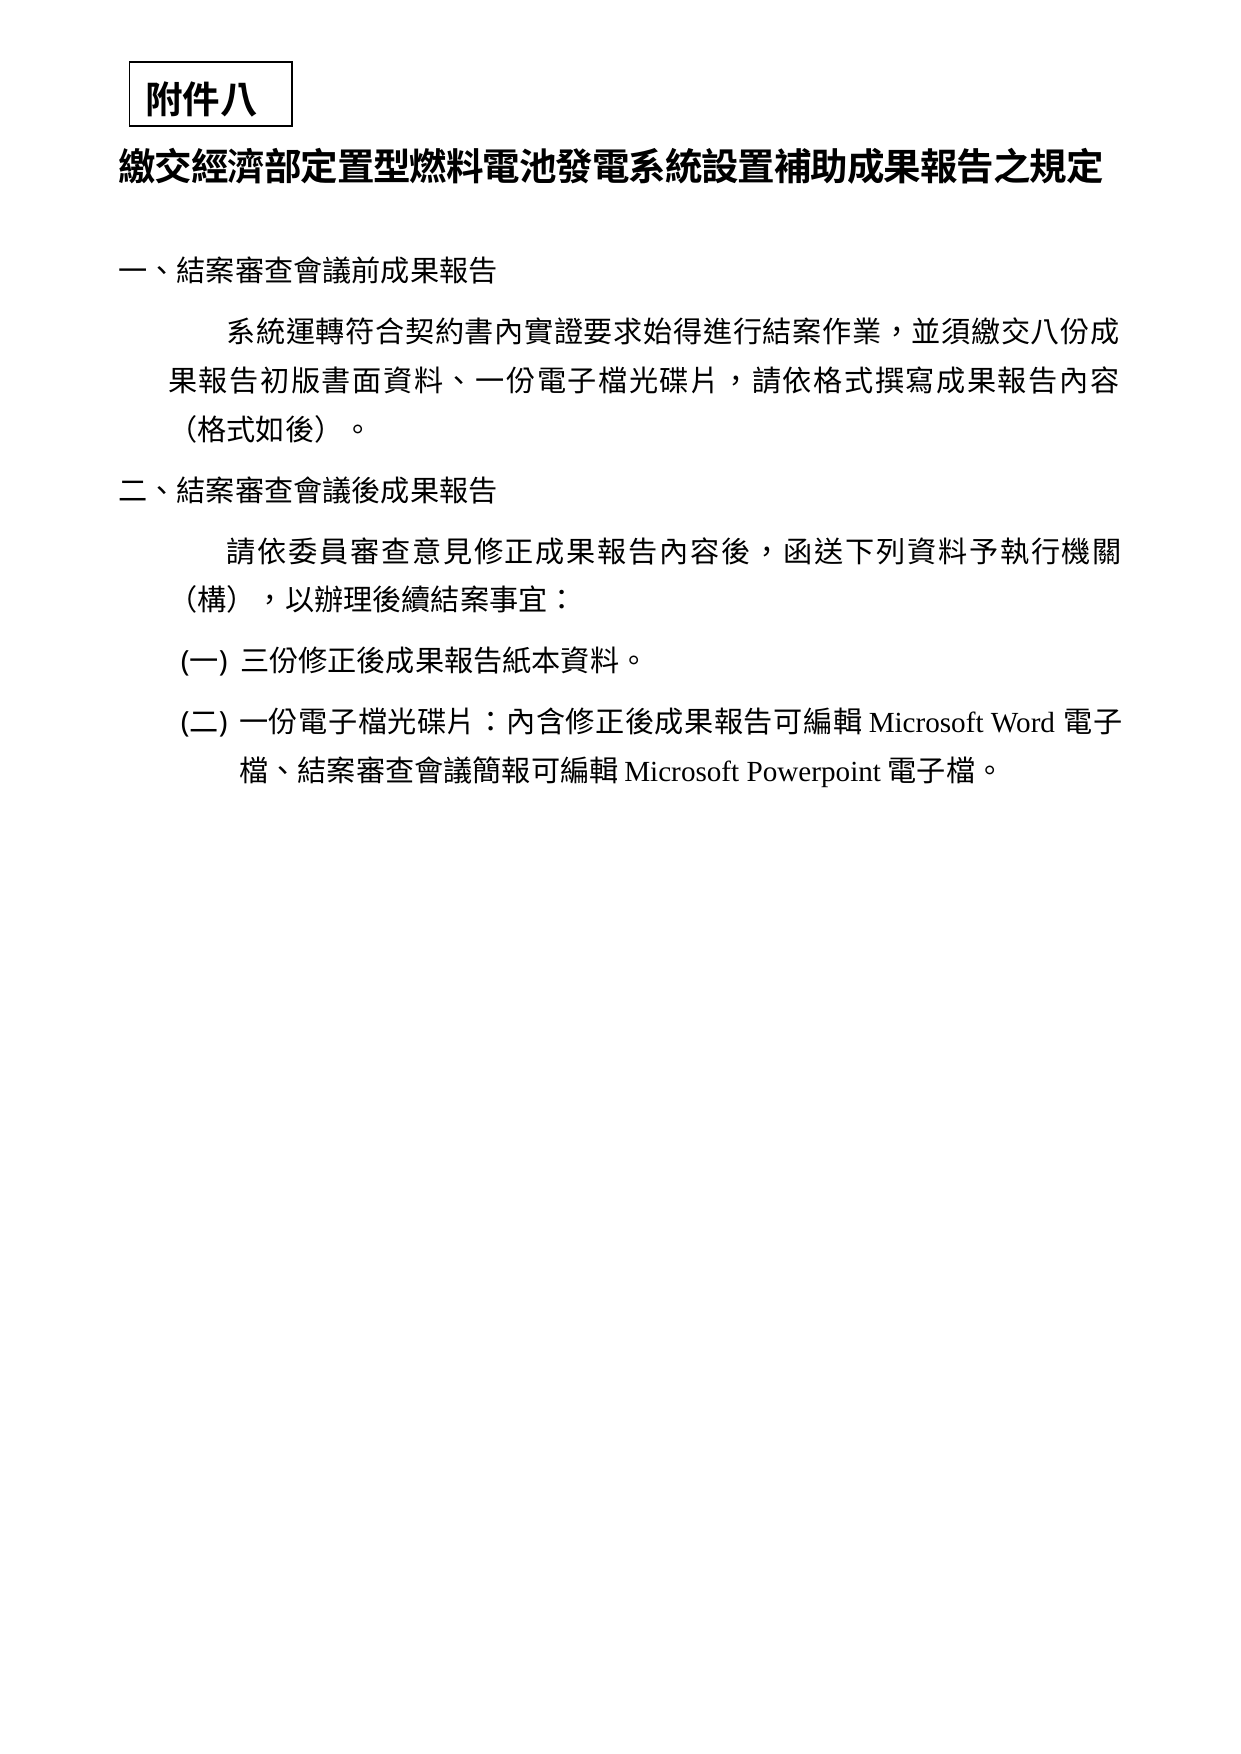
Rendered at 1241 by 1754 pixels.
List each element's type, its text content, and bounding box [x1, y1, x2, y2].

list 三份修正後成果報告紙本資料。 [181, 638, 1122, 680]
list 一份電子檔光碟片：內含修正後成果報告可編輯Microsoft Word 電子檔、結案審查會議簡報可編輯Microsoft Powerpoint 電子檔。 [181, 699, 1122, 790]
text 二、結案審查會議後成果報告 [118, 467, 1122, 509]
text 繳交經濟部定置型燃料電池發電系統設置補助成果報告之規定 [118, 127, 1122, 202]
list 系統運轉符合契約書內實證要求始得進行結案作業，並須繳交八份成果報告初版書面資料、一份電子檔光碟片，請依格式撰寫成果報告內容（格式如後）。 [168, 309, 1122, 448]
list 一、結案審查會議前成果報告 [118, 248, 1122, 290]
list 請依委員審查意見修正成果報告內容後，函送下列資料予執行機關（構），以辦理後續結案事宜： [168, 528, 1122, 619]
